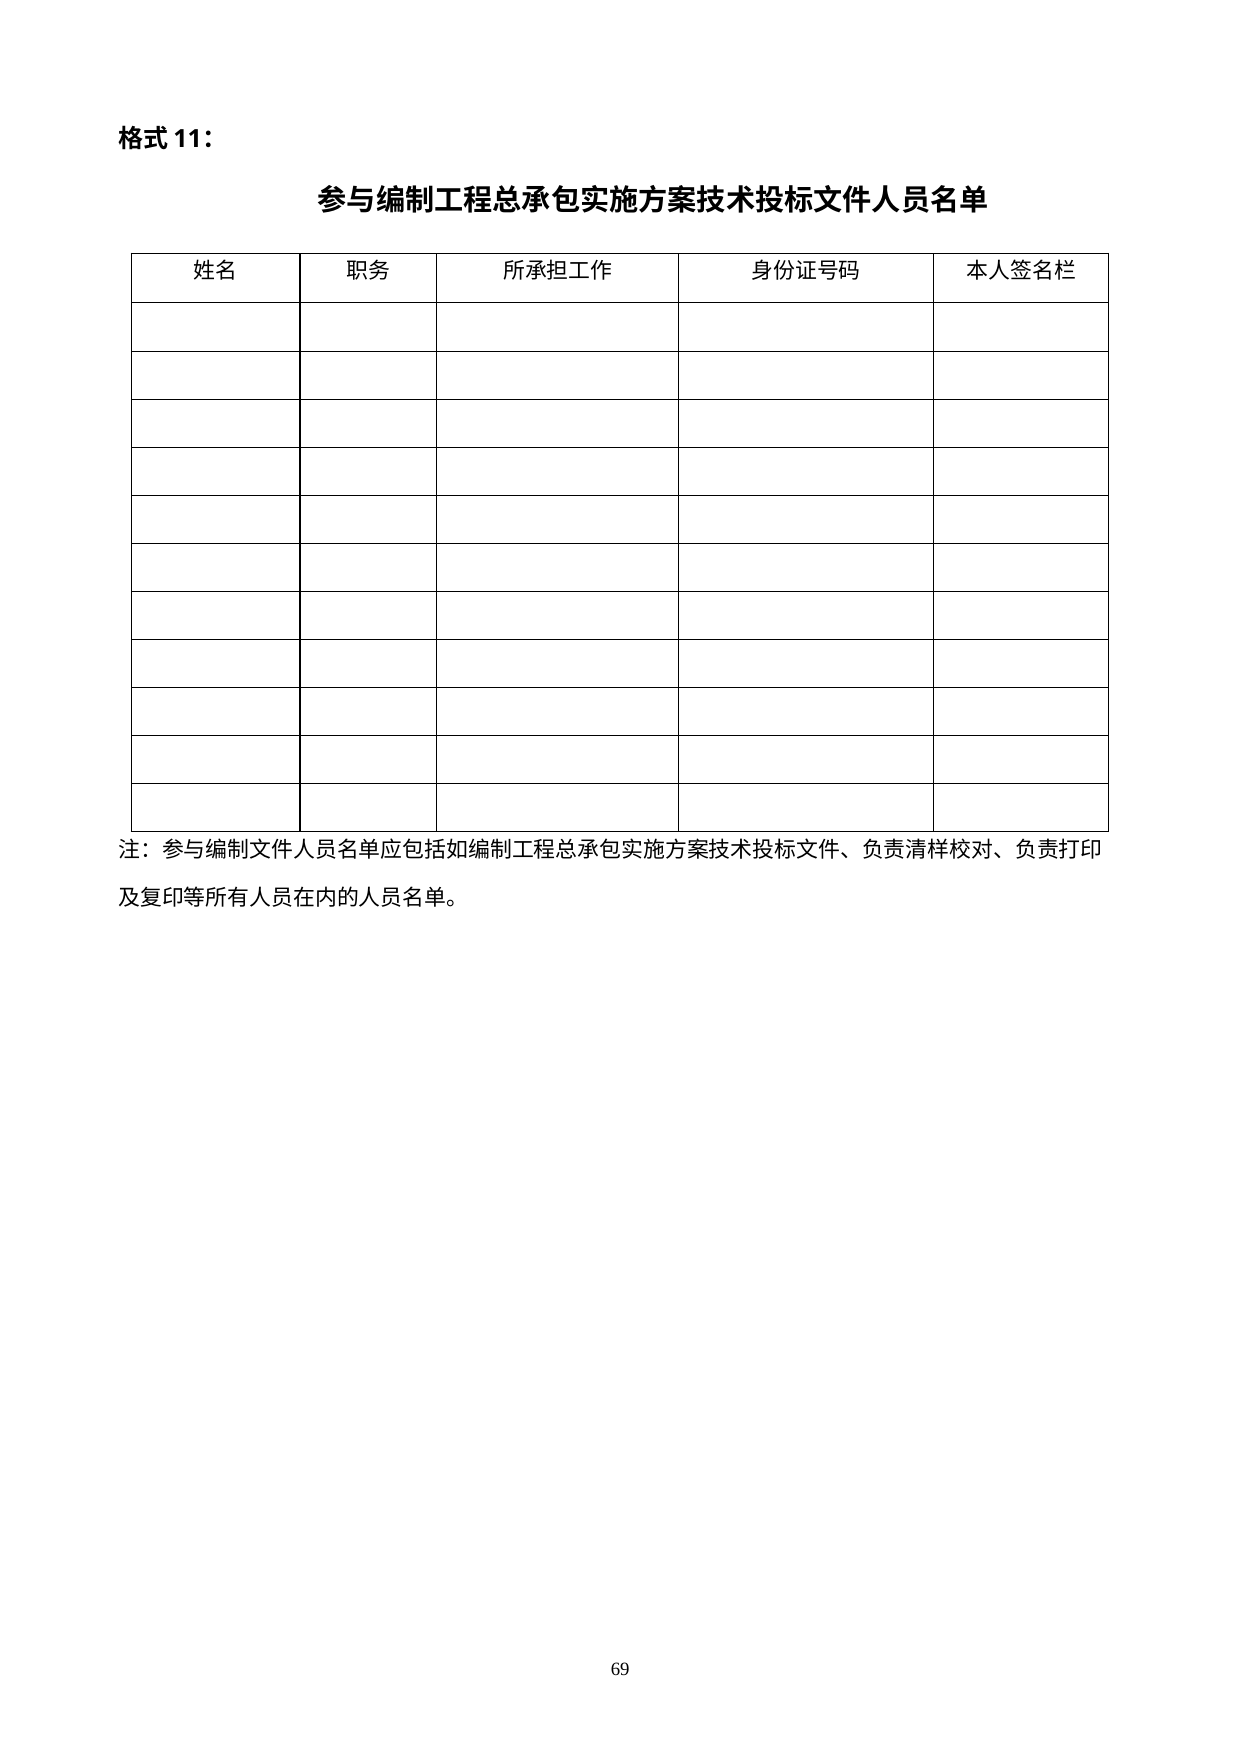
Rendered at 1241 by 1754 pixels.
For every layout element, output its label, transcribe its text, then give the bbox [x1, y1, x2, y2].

table_cell [437, 640, 678, 687]
table_cell [301, 303, 436, 351]
table_cell [934, 736, 1108, 783]
table_cell [132, 736, 299, 783]
table_cell [934, 592, 1108, 639]
table_cell [679, 303, 933, 351]
table_cell [437, 736, 678, 783]
table_cell [679, 592, 933, 639]
table_cell [934, 352, 1108, 398]
table_header 职务 [301, 254, 436, 302]
table_cell [301, 736, 436, 783]
table_cell [437, 448, 678, 494]
table_header 所承担工作 [437, 254, 678, 302]
table_cell [132, 352, 299, 398]
table_cell [437, 496, 678, 543]
table_cell [301, 544, 436, 591]
table_cell [934, 303, 1108, 351]
table_cell [679, 352, 933, 398]
table_cell [437, 544, 678, 591]
table_header 本人签名栏 [934, 254, 1108, 302]
table_cell [679, 784, 933, 831]
table_cell [132, 544, 299, 591]
table_cell [437, 400, 678, 447]
table_cell [934, 544, 1108, 591]
text 格式11： [118, 118, 1122, 154]
table_cell [132, 784, 299, 831]
table_cell [934, 640, 1108, 687]
table_cell [934, 448, 1108, 494]
table_cell [132, 592, 299, 639]
table_cell [132, 303, 299, 351]
table_cell [679, 640, 933, 687]
table_cell [679, 688, 933, 735]
table_cell [301, 496, 436, 543]
text 注：参与编制文件人员名单应包括如编制工程总承包实施方案技术投标文件、负责清样校对、负责打印及复印等所有人员在内的人员名单。 [118, 832, 1122, 911]
table_header 身份证号码 [679, 254, 933, 302]
table_cell [301, 640, 436, 687]
table_cell [934, 496, 1108, 543]
table_cell [301, 592, 436, 639]
table_cell [679, 736, 933, 783]
table_cell [437, 784, 678, 831]
table_cell [132, 448, 299, 494]
table_cell [132, 688, 299, 735]
table_cell [301, 448, 436, 494]
table_cell [679, 496, 933, 543]
table_cell [934, 400, 1108, 447]
table_cell [132, 496, 299, 543]
table_cell [437, 352, 678, 398]
table_cell [934, 688, 1108, 735]
table_cell [437, 303, 678, 351]
table_cell [301, 784, 436, 831]
table_cell [132, 640, 299, 687]
table_cell [679, 400, 933, 447]
table_cell [679, 544, 933, 591]
table_cell [437, 688, 678, 735]
table_cell [679, 448, 933, 494]
table_cell [437, 592, 678, 639]
text 参与编制工程总承包实施方案技术投标文件人员名单 [118, 176, 1122, 219]
table_cell [301, 688, 436, 735]
table_cell [934, 784, 1108, 831]
table_cell [132, 400, 299, 447]
table_header 姓名 [132, 254, 299, 302]
table_cell [301, 352, 436, 398]
table_cell [301, 400, 436, 447]
